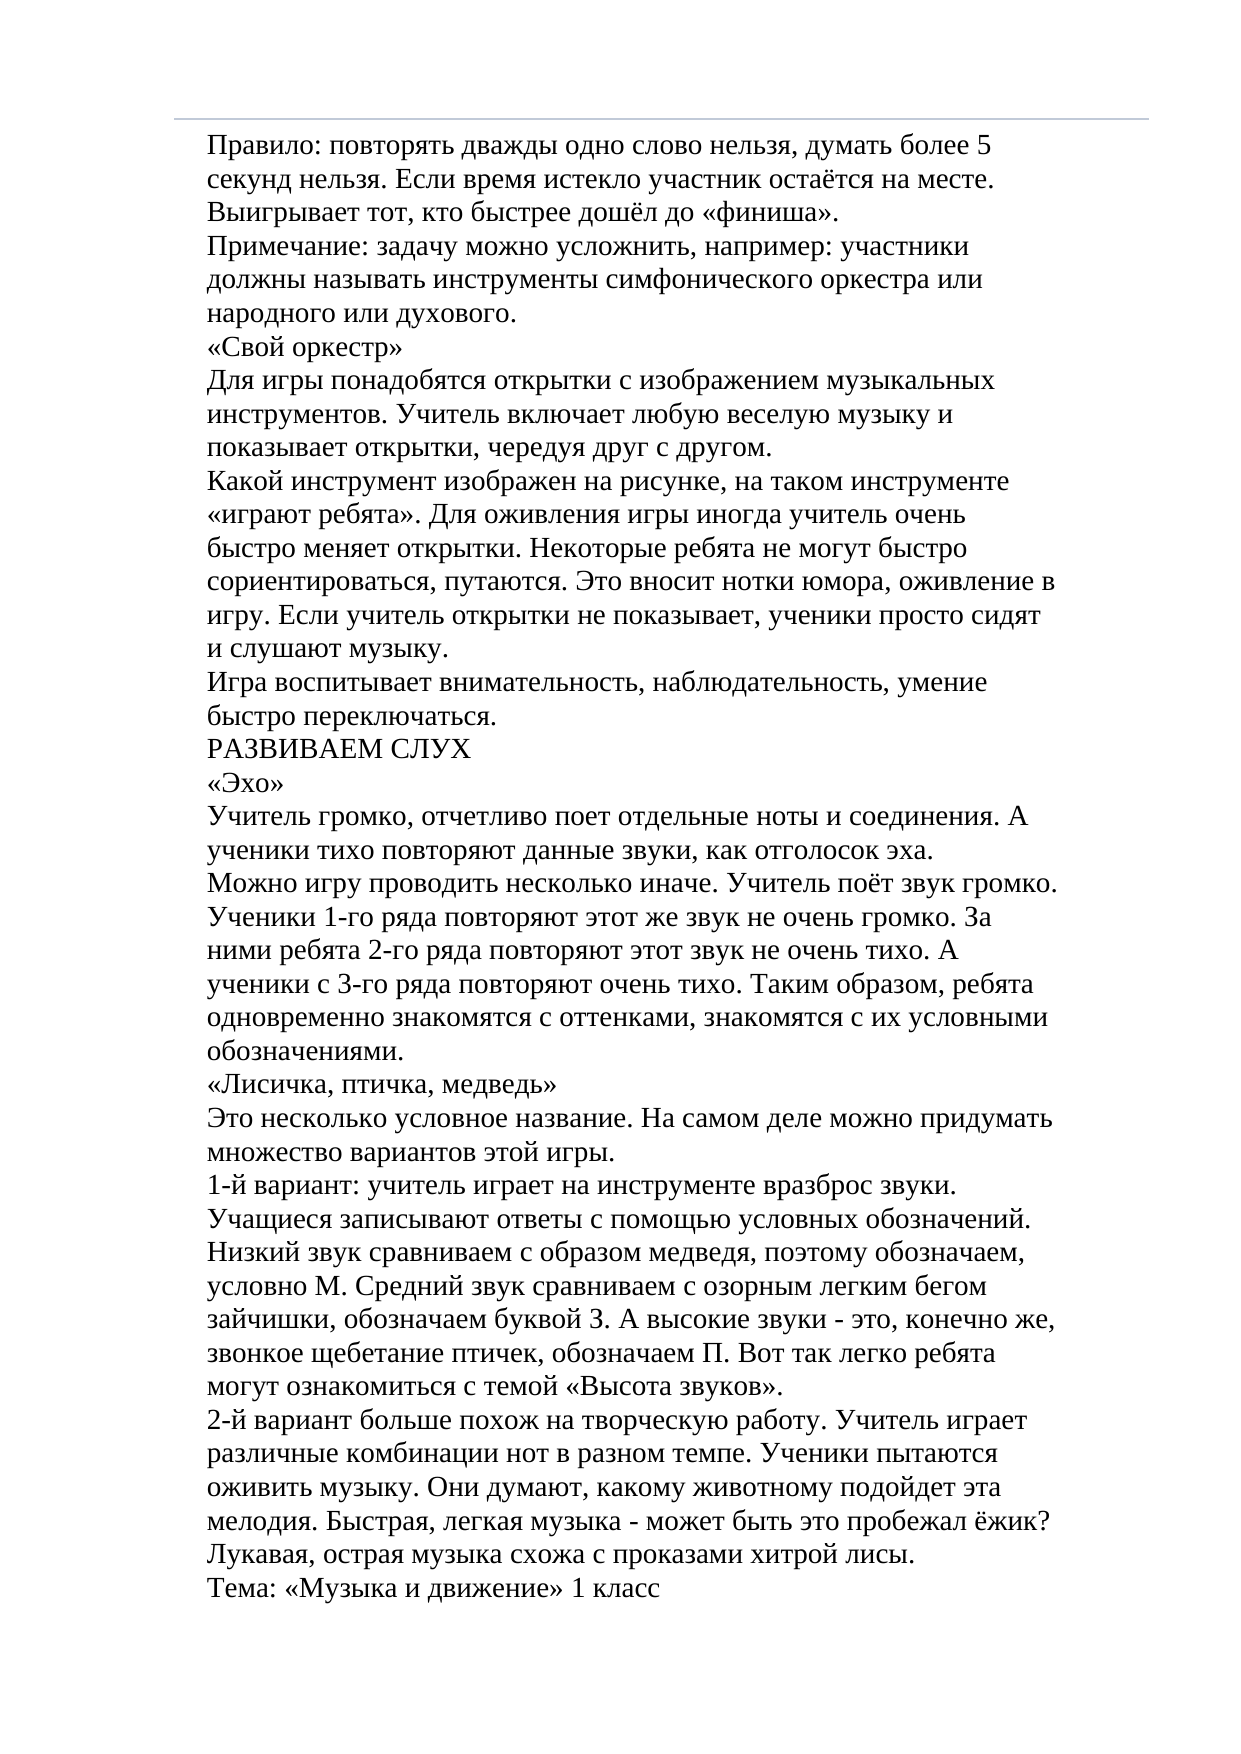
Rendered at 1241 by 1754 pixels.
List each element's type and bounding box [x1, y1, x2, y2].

table_header [174, 120, 1148, 1611]
